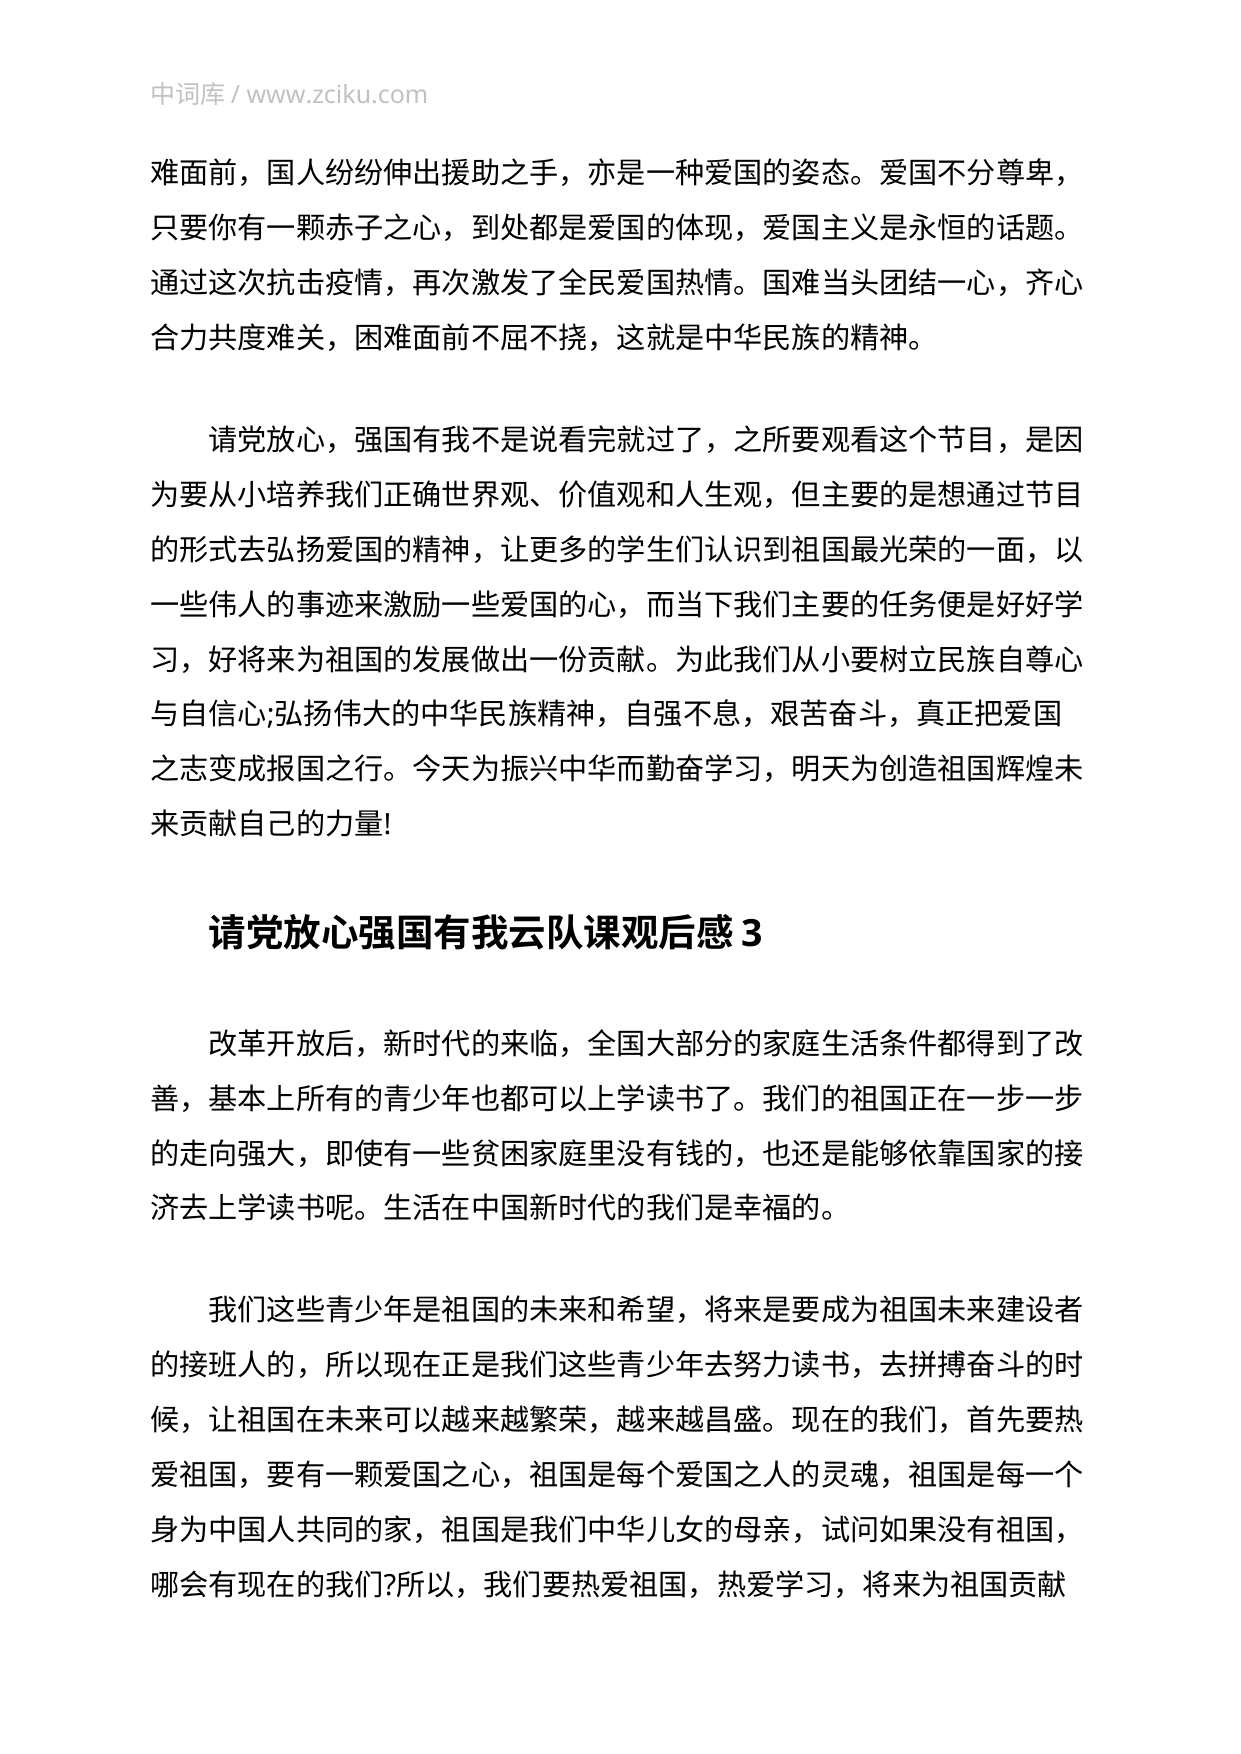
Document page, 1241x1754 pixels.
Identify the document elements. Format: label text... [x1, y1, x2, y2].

text 改革开放后，新时代的来临，全国大部分的家庭生活条件都得到了改善，基本上所有的青少年也都可以上学读书了。我们的祖国正在一步一步的走向强大，即使有一些贫困家庭里没有钱的，也还是能够依靠国家的接济去上学读书呢。生活在中国新时代的我们是幸福的。 [150, 1020, 1090, 1227]
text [150, 1287, 1090, 1604]
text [150, 150, 1090, 357]
text 请党放心，强国有我不是说看完就过了，之所要观看这个节目，是因为要从小培养我们正确世界观、价值观和人生观，但主要的是想通过节目的形式去弘扬爱国的精神，让更多的学生们认识到祖国最光荣的一面，以一些伟人的事迹来激励一些爱国的心，而当下我们主要的任务便是好好学习，好将来为祖国的发展做出一份贡献。为此我们从小要树立民族自尊心与自信心;弘扬伟大的中华民族精神，自强不息，艰苦奋斗，真正把爱国之志变成报国之行。今天为振兴中华而勤奋学习，明天为创造祖国辉煌未来贡献自己的力量! [150, 416, 1090, 843]
text 请党放心强国有我云队课观后感3 [150, 903, 1090, 957]
